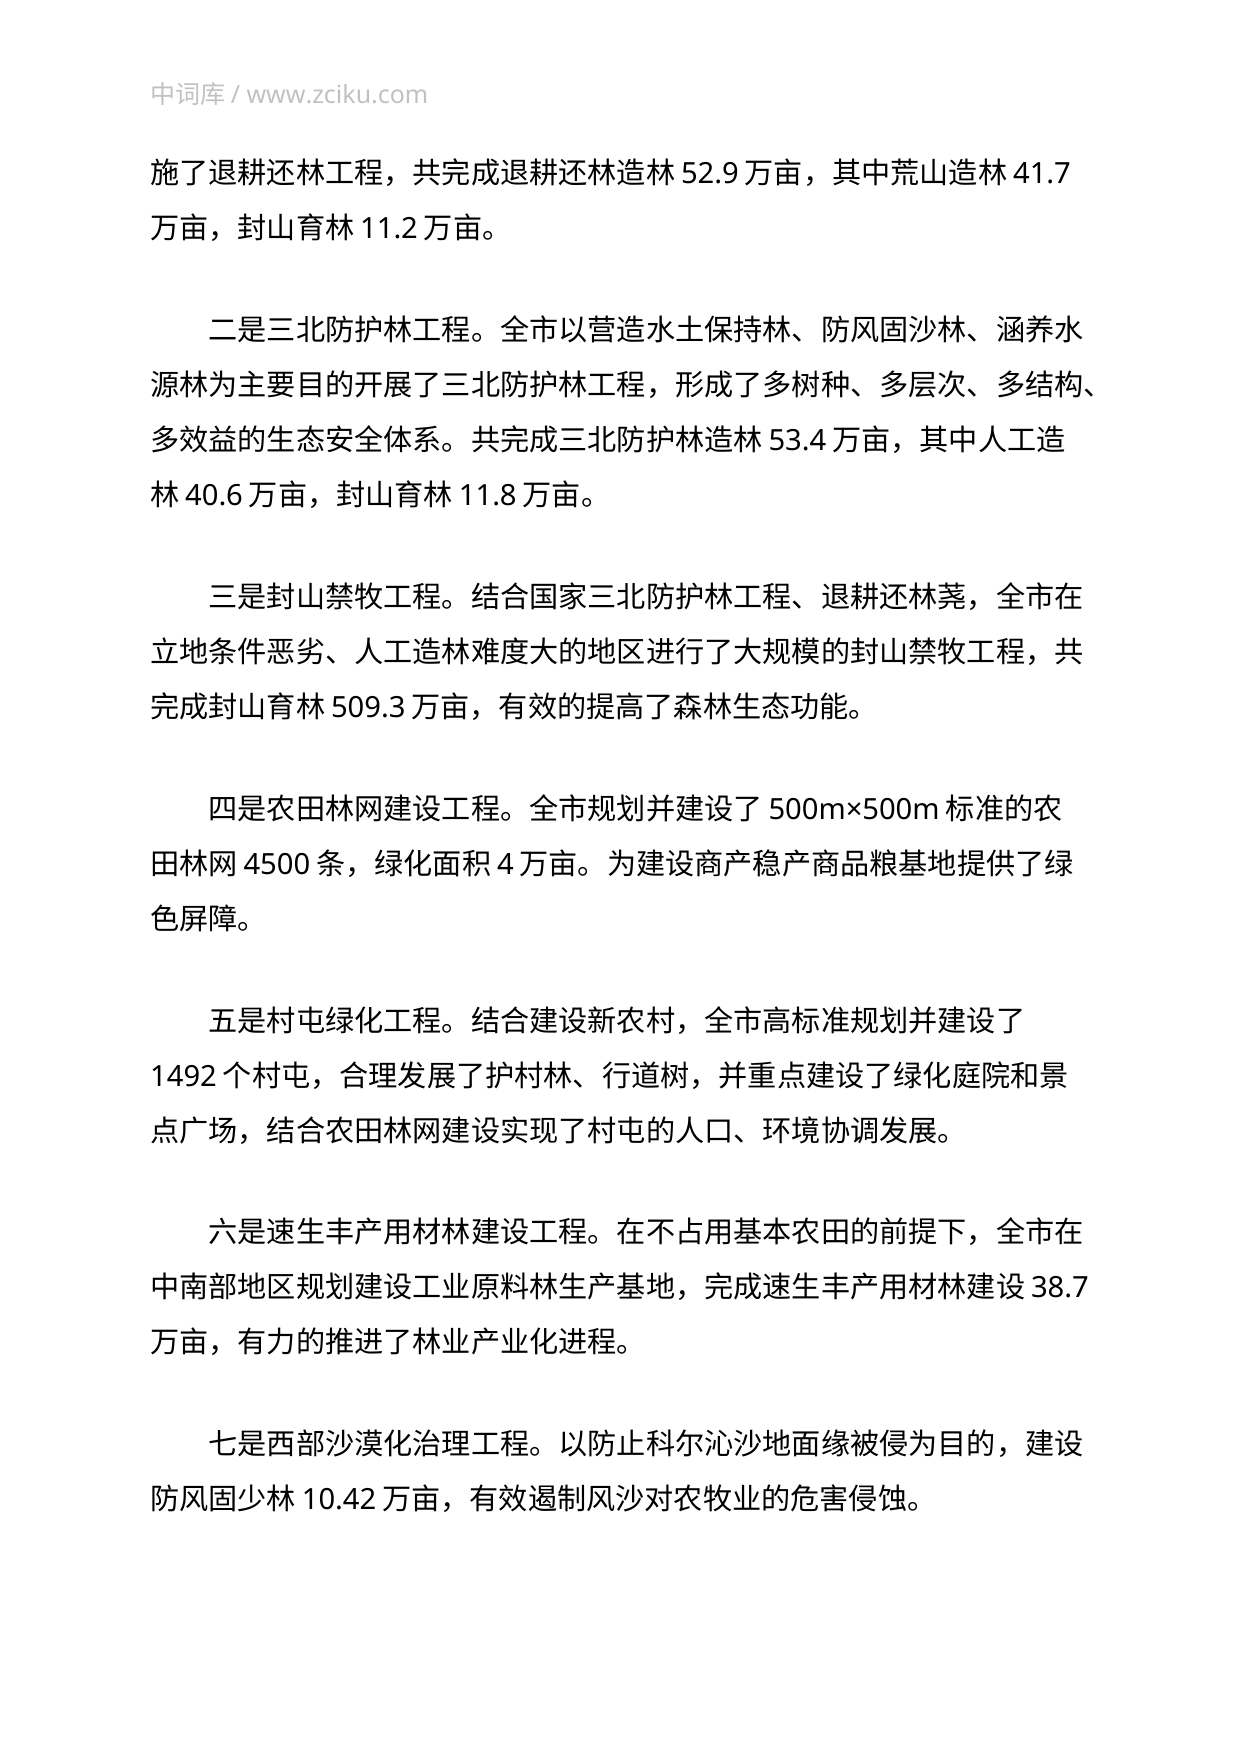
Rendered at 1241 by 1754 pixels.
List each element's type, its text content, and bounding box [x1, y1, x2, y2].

text 五是村屯绿化工程。结合建设新农村，全市高标准规划并建设了1492个村屯，合理发展了护村林、行道树，并重点建设了绿化庭院和景点广场，结合农田林网建设实现了村屯的人口、环境协调发展。 [150, 997, 1090, 1149]
text 三是封山禁牧工程。结合国家三北防护林工程、退耕还林荛，全市在立地条件恶劣、人工造林难度大的地区进行了大规模的封山禁牧工程，共完成封山育林509.3万亩，有效的提高了森林生态功能。 [150, 574, 1090, 726]
text 七是西部沙漠化治理工程。以防止科尔沁沙地面缘被侵为目的，建设防风固少林10.42万亩，有效遏制风沙对农牧业的危害侵蚀。 [150, 1421, 1090, 1518]
text 二是三北防护林工程。全市以营造水土保持林、防风固沙林、涵养水源林为主要目的开展了三北防护林工程，形成了多树种、多层次、多结构、多效益的生态安全体系。共完成三北防护林造林53.4万亩，其中人工造林40.6万亩，封山育林11.8万亩。 [150, 307, 1090, 514]
text 四是农田林网建设工程。全市规划并建设了500m×500m标准的农田林网4500条，绿化面积4万亩。为建设商产稳产商品粮基地提供了绿色屏障。 [150, 786, 1090, 938]
text 六是速生丰产用材林建设工程。在不占用基本农田的前提下，全市在中南部地区规划建设工业原料林生产基地，完成速生丰产用材林建设38.7万亩，有力的推进了林业产业化进程。 [150, 1209, 1090, 1361]
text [150, 150, 1090, 247]
